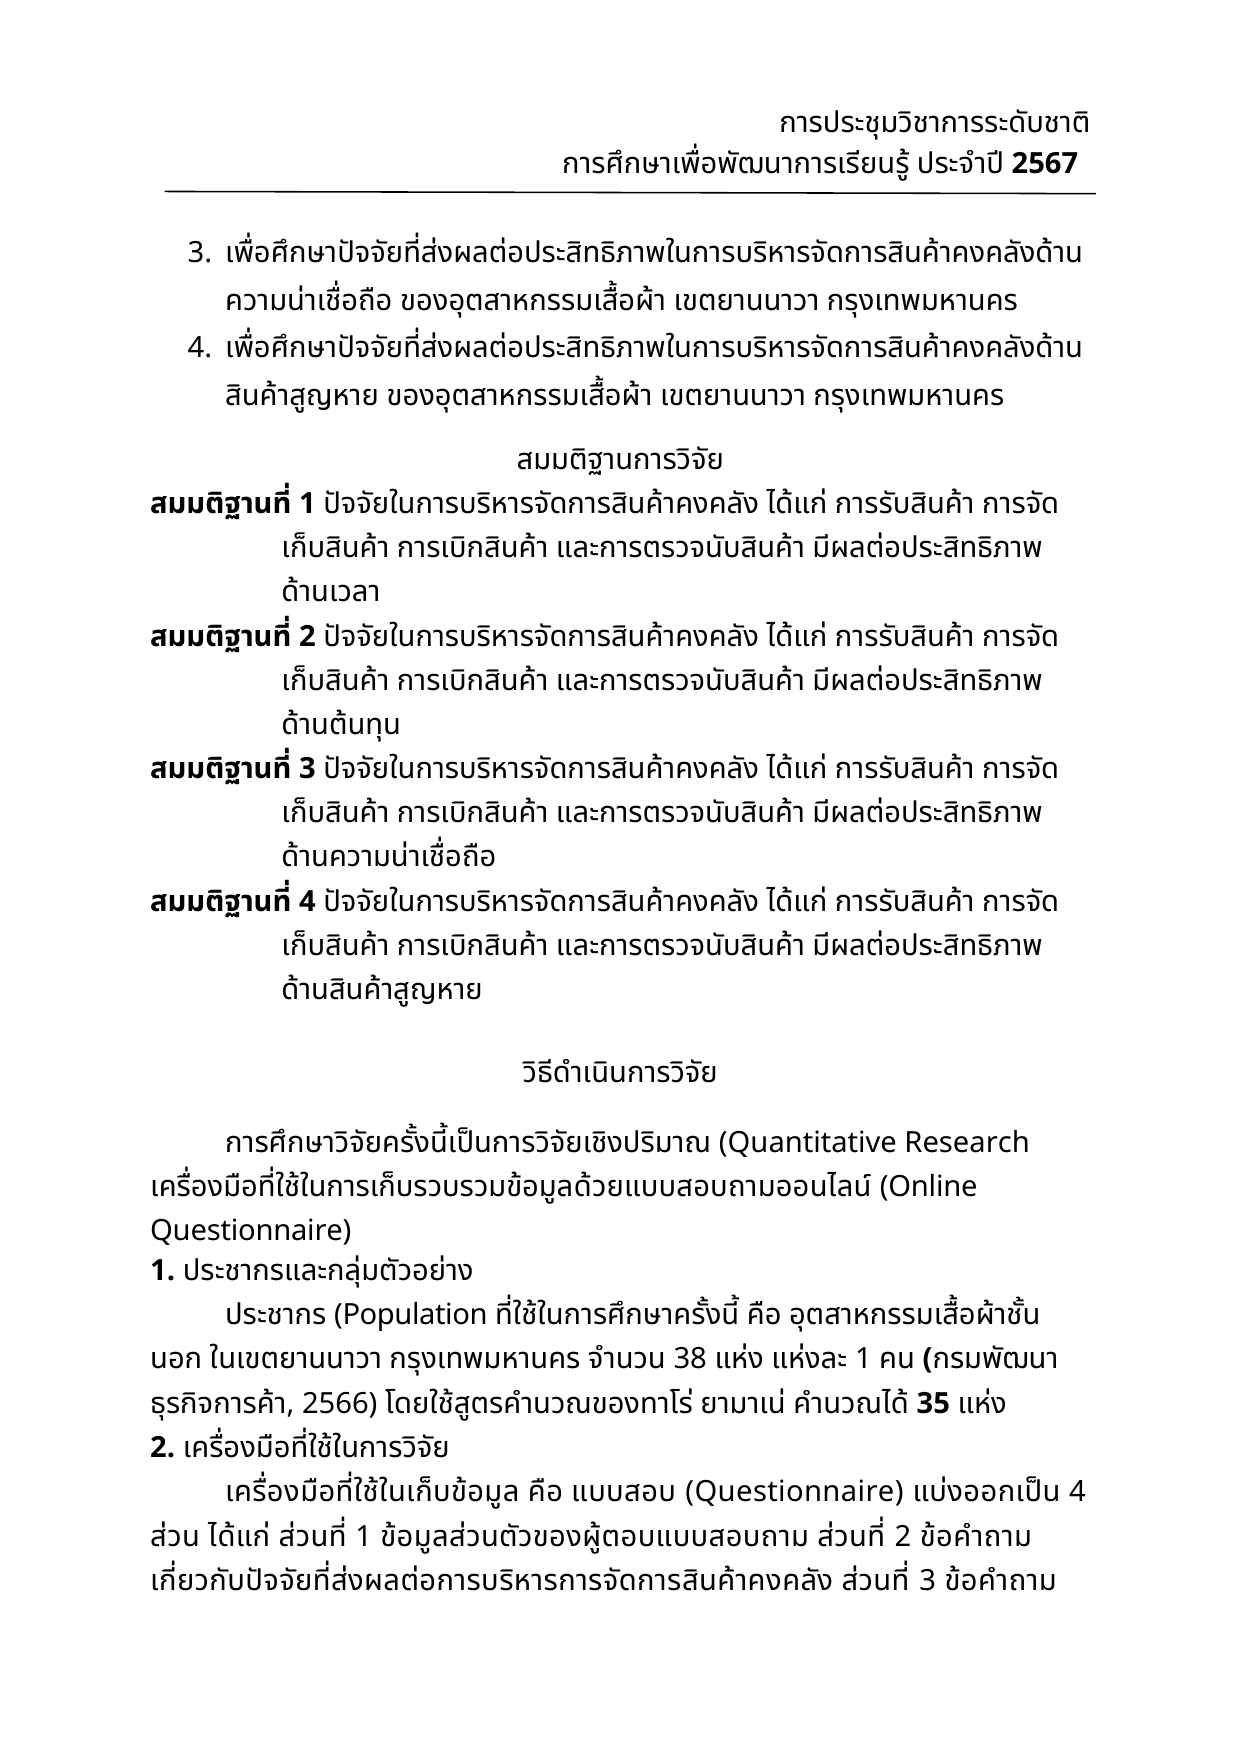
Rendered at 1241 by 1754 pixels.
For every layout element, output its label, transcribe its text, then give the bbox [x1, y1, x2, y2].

text สมมติฐานที่ 2 ปัจจัยในการบริหารจัดการสินค้าคงคลัง ได้แก่ การรับสินค้า การจัดเก็บสินค้า การเบิกสินค้า และการตรวจนับสินค้า มีผลต่อประสิทธิภาพด้านต้นทุน [150, 615, 1090, 747]
text สมมติฐานที่ 4 ปัจจัยในการบริหารจัดการสินค้าคงคลัง ได้แก่ การรับสินค้า การจัดเก็บสินค้า การเบิกสินค้า และการตรวจนับสินค้า มีผลต่อประสิทธิภาพด้านสินค้าสูญหาย [150, 880, 1090, 1012]
text สมมติฐานที่ 3 ปัจจัยในการบริหารจัดการสินค้าคงคลัง ได้แก่ การรับสินค้า การจัดเก็บสินค้า การเบิกสินค้า และการตรวจนับสินค้า มีผลต่อประสิทธิภาพด้านความน่าเชื่อถือ [150, 747, 1090, 880]
text วิธีดำเนินการวิจัย [150, 1052, 1090, 1096]
list เพื่อศึกษาปัจจัยที่ส่งผลต่อประสิทธิภาพในการบริหารจัดการสินค้าคงคลังด้านความน่าเชื่อถือ ของอุตสาหกรรมเสื้อผ้า เขตยานนาวา กรุงเทพมหานคร [187, 231, 1090, 323]
text 2. เครื่องมือที่ใช้ในการวิจัย [150, 1426, 1090, 1471]
list เพื่อศึกษาปัจจัยที่ส่งผลต่อประสิทธิภาพในการบริหารจัดการสินค้าคงคลังด้านสินค้าสูญหาย ของอุตสาหกรรมเสื้อผ้า เขตยานนาวา กรุงเทพมหานคร [187, 327, 1090, 418]
text 1. ประชากรและกลุ่มตัวอย่าง [150, 1249, 1090, 1293]
text สมมติฐานการวิจัย [150, 438, 1090, 483]
text การศึกษาวิจัยครั้งนี้เป็นการวิจัยเชิงปริมาณ (Quantitative Research เครื่องมือที่ใช้ในการเก็บรวบรวมข้อมูลด้วยแบบสอบถามออนไลน์ (Online Questionnaire) [150, 1121, 1090, 1249]
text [150, 1471, 1090, 1603]
text ประชากร (Population ที่ใช้ในการศึกษาครั้งนี้ คือ อุตสาหกรรมเสื้อผ้าชั้นนอก ในเขตยานนาวา กรุงเทพมหานคร จำนวน 38 แห่ง แห่งละ 1 คน (กรมพัฒนาธุรกิจการค้า, 2566) โดยใช้สูตรคำนวณของทาโร่ ยามาเน่ คำนวณได้ 35 แห่ง [150, 1293, 1090, 1426]
text สมมติฐานที่ 1 ปัจจัยในการบริหารจัดการสินค้าคงคลัง ได้แก่ การรับสินค้า การจัดเก็บสินค้า การเบิกสินค้า และการตรวจนับสินค้า มีผลต่อประสิทธิภาพด้านเวลา [150, 483, 1090, 615]
